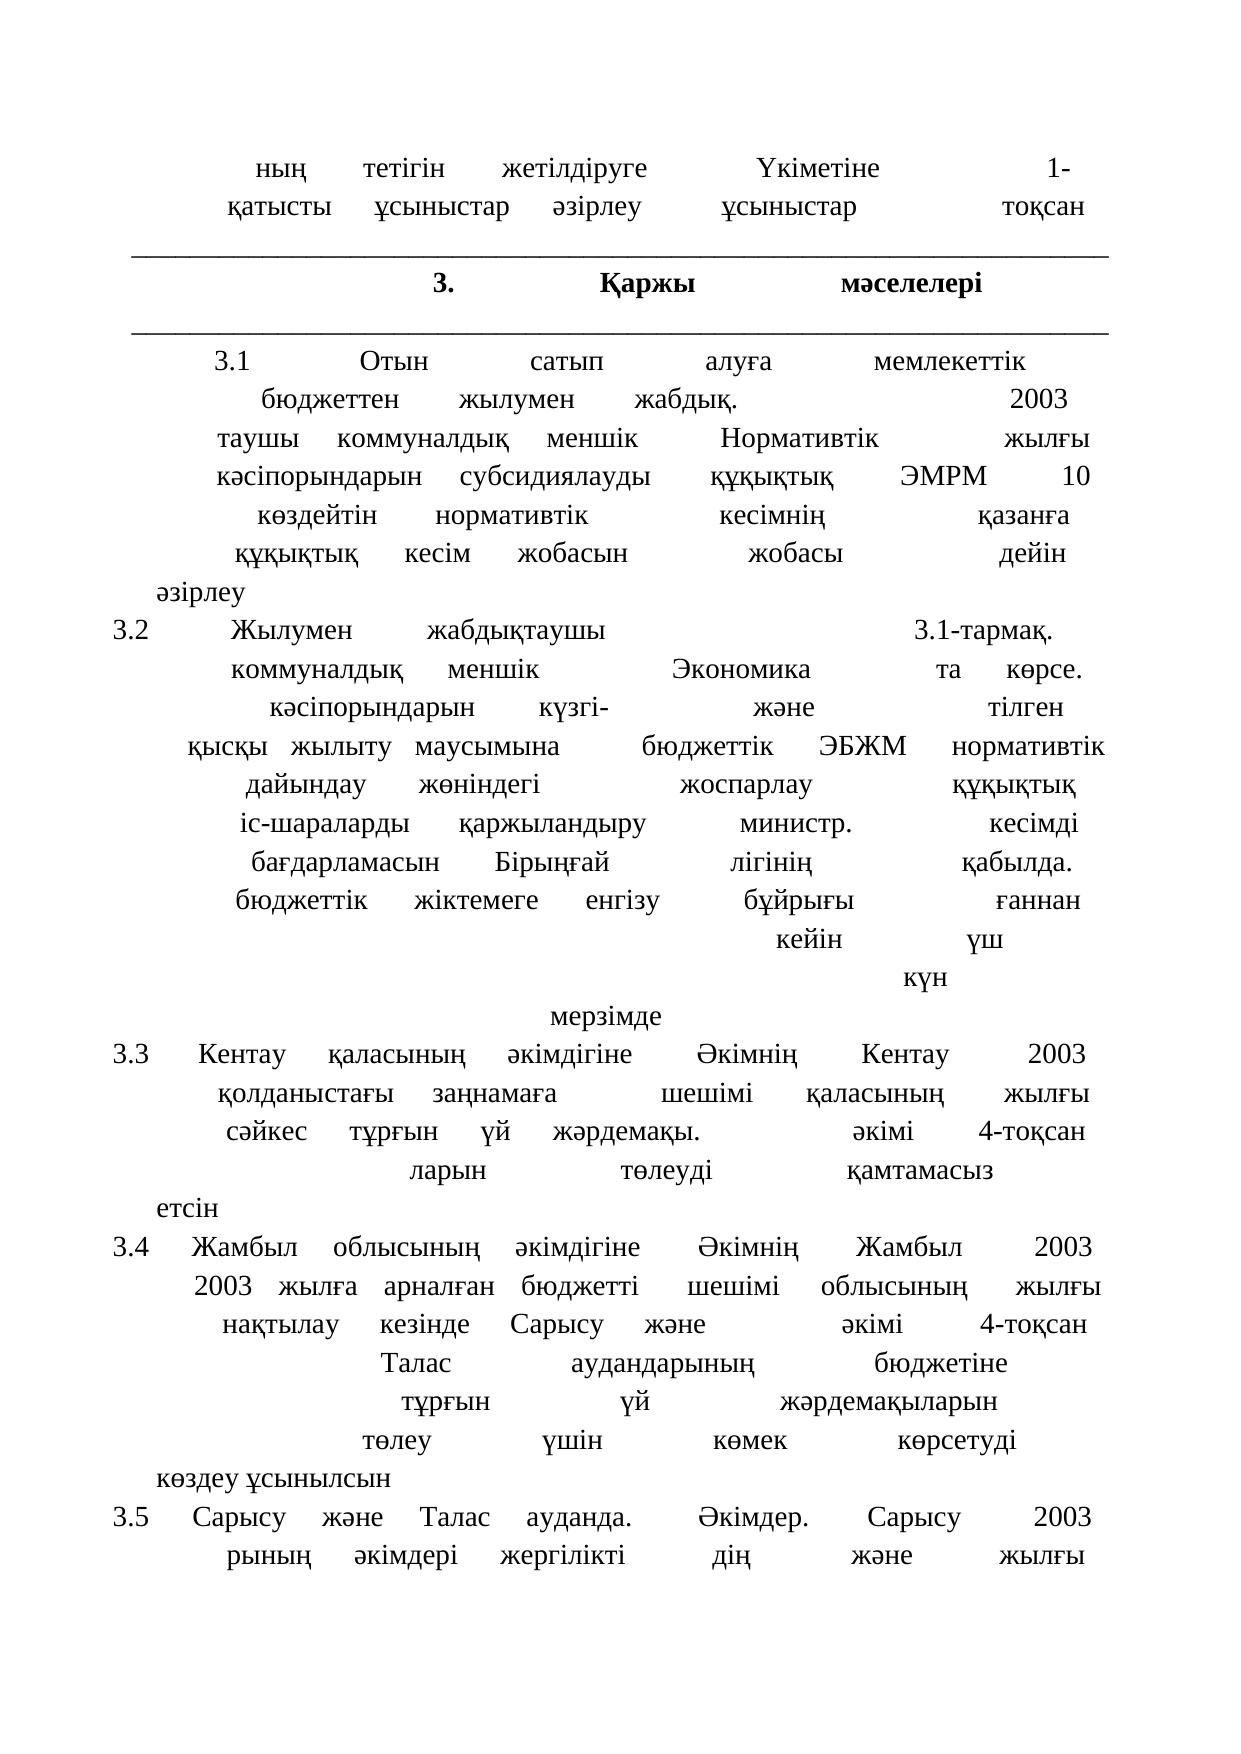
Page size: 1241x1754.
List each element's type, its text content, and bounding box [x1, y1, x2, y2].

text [112, 150, 1128, 607]
text 3.3 Кентау қаласының әкiмдiгiне Әкiмнiң Кентау 2003 қолданыстағы заңнамаға шешiмi қаласының жылғы сәйкес тұрғын үй жәрдемақы. әкімі 4-тоқсан ларын төлеудi қамтамасыз етсiн [112, 1036, 1128, 1224]
text 3.4 Жамбыл облысының әкiмдiгіне Әкiмнiң Жамбыл 2003 2003 жылға арналған бюджеттi шешiмi облысының жылғы нақтылау кезiнде Сарысу және әкімі 4-тоқсан Талас аудандарының бюджетiне тұрғын үй жәрдемақыларын төлеу үшiн көмек көрсетудi көздеу ұсынылсын [112, 1229, 1128, 1494]
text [112, 1499, 1128, 1571]
text 3.2 Жылумен жабдықтаушы 3.1-тармақ. коммуналдық меншiк Экономика та көрсе. кәсiпорындарын күзгi- және тілген қысқы жылыту маусымына бюджеттiк ЭБЖМ нормативтік дайындау жөнiндегi жоспарлау құқықтық iс-шараларды қаржыландыру министр. кесімді бағдарламасын Бiрыңғай лiгiнiң қабылда. бюджеттiк жiктемеге енгізу бұйрығы ғаннан кейiн үш күн мерзiмде [112, 612, 1128, 1031]
